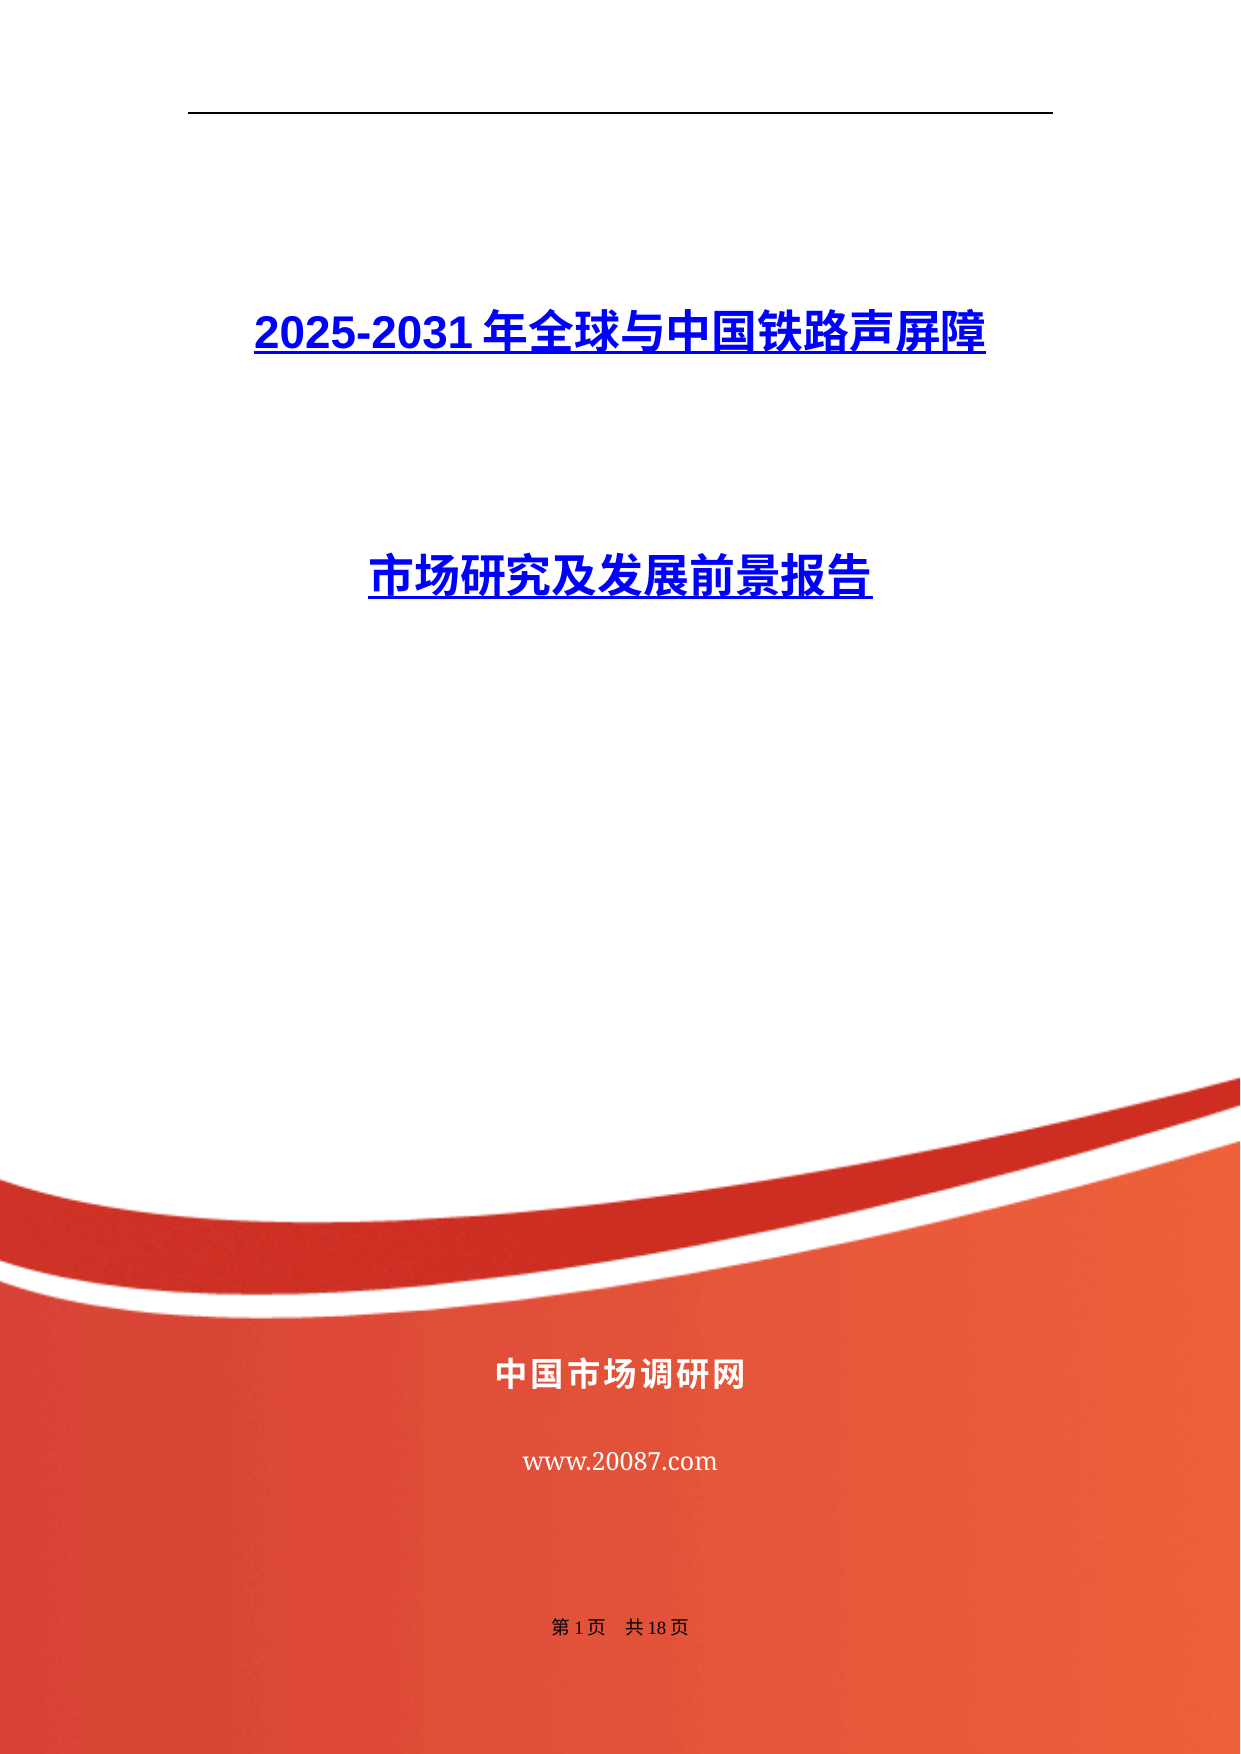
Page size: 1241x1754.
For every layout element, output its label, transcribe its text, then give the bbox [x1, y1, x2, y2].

picture [0, 1006, 1241, 1754]
text www.20087.com [187, 1428, 1053, 1493]
subtitle 中国市场调研网 [187, 1339, 1053, 1404]
table_header 2025-2031年全球与中国铁路声屏障市场研究及发展前景报告 [188, 207, 1053, 773]
